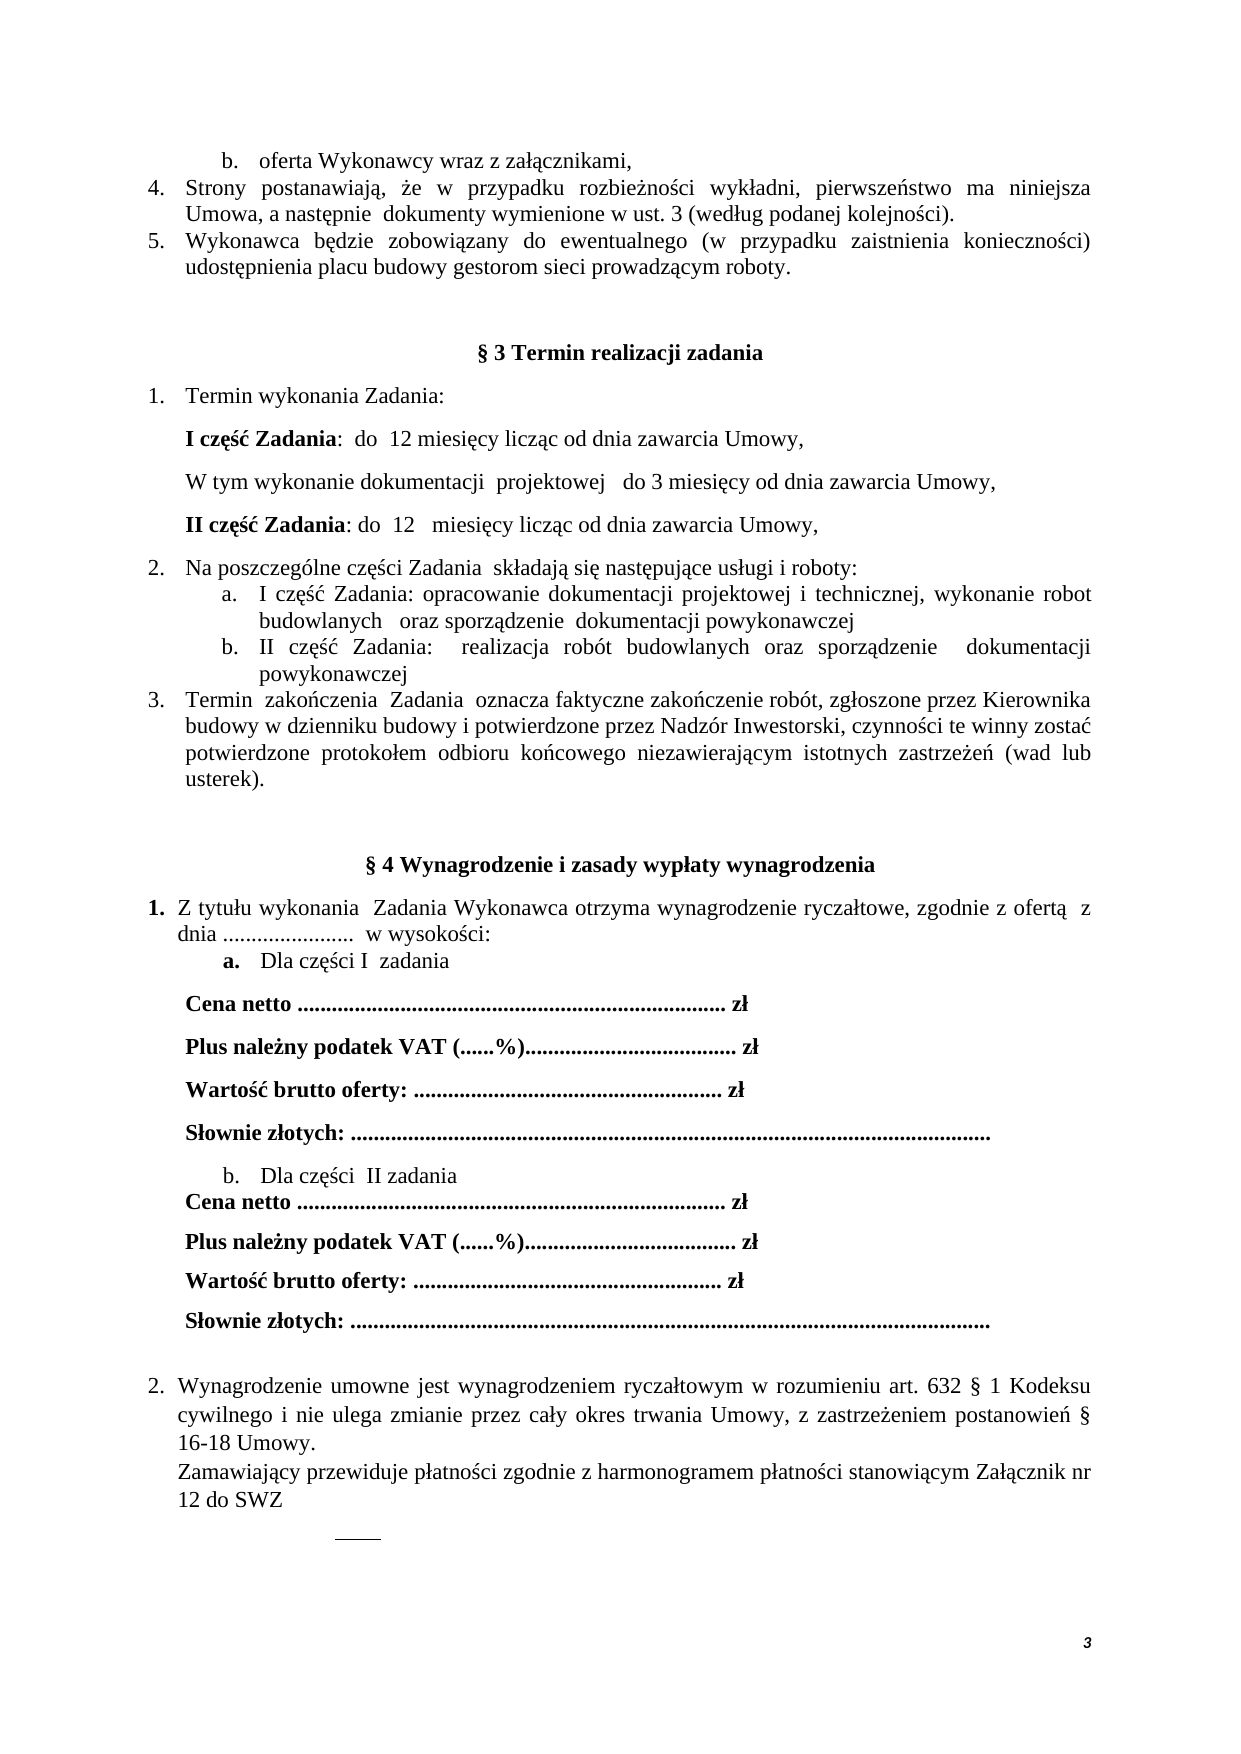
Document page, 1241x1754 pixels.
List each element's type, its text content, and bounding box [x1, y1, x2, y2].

list II część Zadania: realizacja robót budowlanych oraz sporządzenie dokumentacji powykonawczej [221, 633, 1093, 686]
list Plus należny podatek VAT (......%)..................................... zł [185, 1228, 1093, 1254]
list Na poszczególne części Zadania składają się następujące usługi i roboty: [148, 554, 1093, 581]
list I część Zadania: opracowanie dokumentacji projektowej i technicznej, wykonanie robot budowlanych oraz sporządzenie dokumentacji powykonawczej [221, 581, 1093, 633]
text Wartość brutto oferty: ...................................................... zł [148, 1076, 1093, 1102]
text W tym wykonanie dokumentacji projektowej do 3 miesięcy od dnia zawarcia Umowy, [185, 468, 1093, 494]
list Z tytułu wykonania Zadania Wykonawca otrzyma wynagrodzenie ryczałtowe, zgodnie z ofertą z dnia ....................... w wysokości: [148, 894, 1093, 947]
list Słownie złotych: ................................................................................................................ [185, 1307, 1093, 1333]
list Zamawiający przewiduje płatności zgodnie z harmonogramem płatności stanowiącym Załącznik nr 12 do SWZ [177, 1458, 1093, 1513]
text Cena netto ........................................................................... zł [148, 990, 1093, 1016]
list Cena netto ........................................................................... zł [185, 1188, 1093, 1214]
text Plus należny podatek VAT (......%)..................................... zł [148, 1033, 1093, 1059]
list Wykonawca będzie zobowiązany do ewentualnego (w przypadku zaistnienia konieczności) udostępnienia placu budowy gestorom sieci prowadzącym roboty. [148, 227, 1093, 279]
text II część Zadania: do 12 miesięcy licząc od dnia zawarcia Umowy, [185, 511, 1093, 537]
list Termin zakończenia Zadania oznacza faktyczne zakończenie robót, zgłoszone przez Kierownika budowy w dzienniku budowy i potwierdzone przez Nadzór Inwestorski, czynności te winny zostać potwierdzone protokołem odbioru końcowego niezawierającym istotnych zastrzeżeń (wad lub usterek). [148, 686, 1093, 791]
list Dla części II zadania [223, 1162, 1093, 1188]
list Strony postanawiają, że w przypadku rozbieżności wykładni, pierwszeństwo ma niniejsza Umowa, a następnie dokumenty wymienione w ust. 3 (według podanej kolejności). [148, 174, 1093, 227]
text I część Zadania: do 12 miesięcy licząc od dnia zawarcia Umowy, [185, 425, 1093, 451]
text Słownie złotych: ................................................................................................................ [148, 1119, 1093, 1145]
list Wartość brutto oferty: ...................................................... zł [185, 1267, 1093, 1293]
list Dla części I zadania [223, 947, 1093, 973]
list Wynagrodzenie umowne jest wynagrodzeniem ryczałtowym w rozumieniu art. 632 § 1 Kodeksu cywilnego i nie ulega zmianie przez cały okres trwania Umowy, z zastrzeżeniem postanowień § 16-18 Umowy. [148, 1372, 1093, 1456]
list Termin wykonania Zadania: [148, 382, 1093, 408]
text § 4 Wynagrodzenie i zasady wypłaty wynagrodzenia [148, 851, 1093, 877]
list oferta Wykonawcy wraz z załącznikami, [221, 148, 1093, 174]
text § 3 Termin realizacji zadania [148, 339, 1093, 365]
